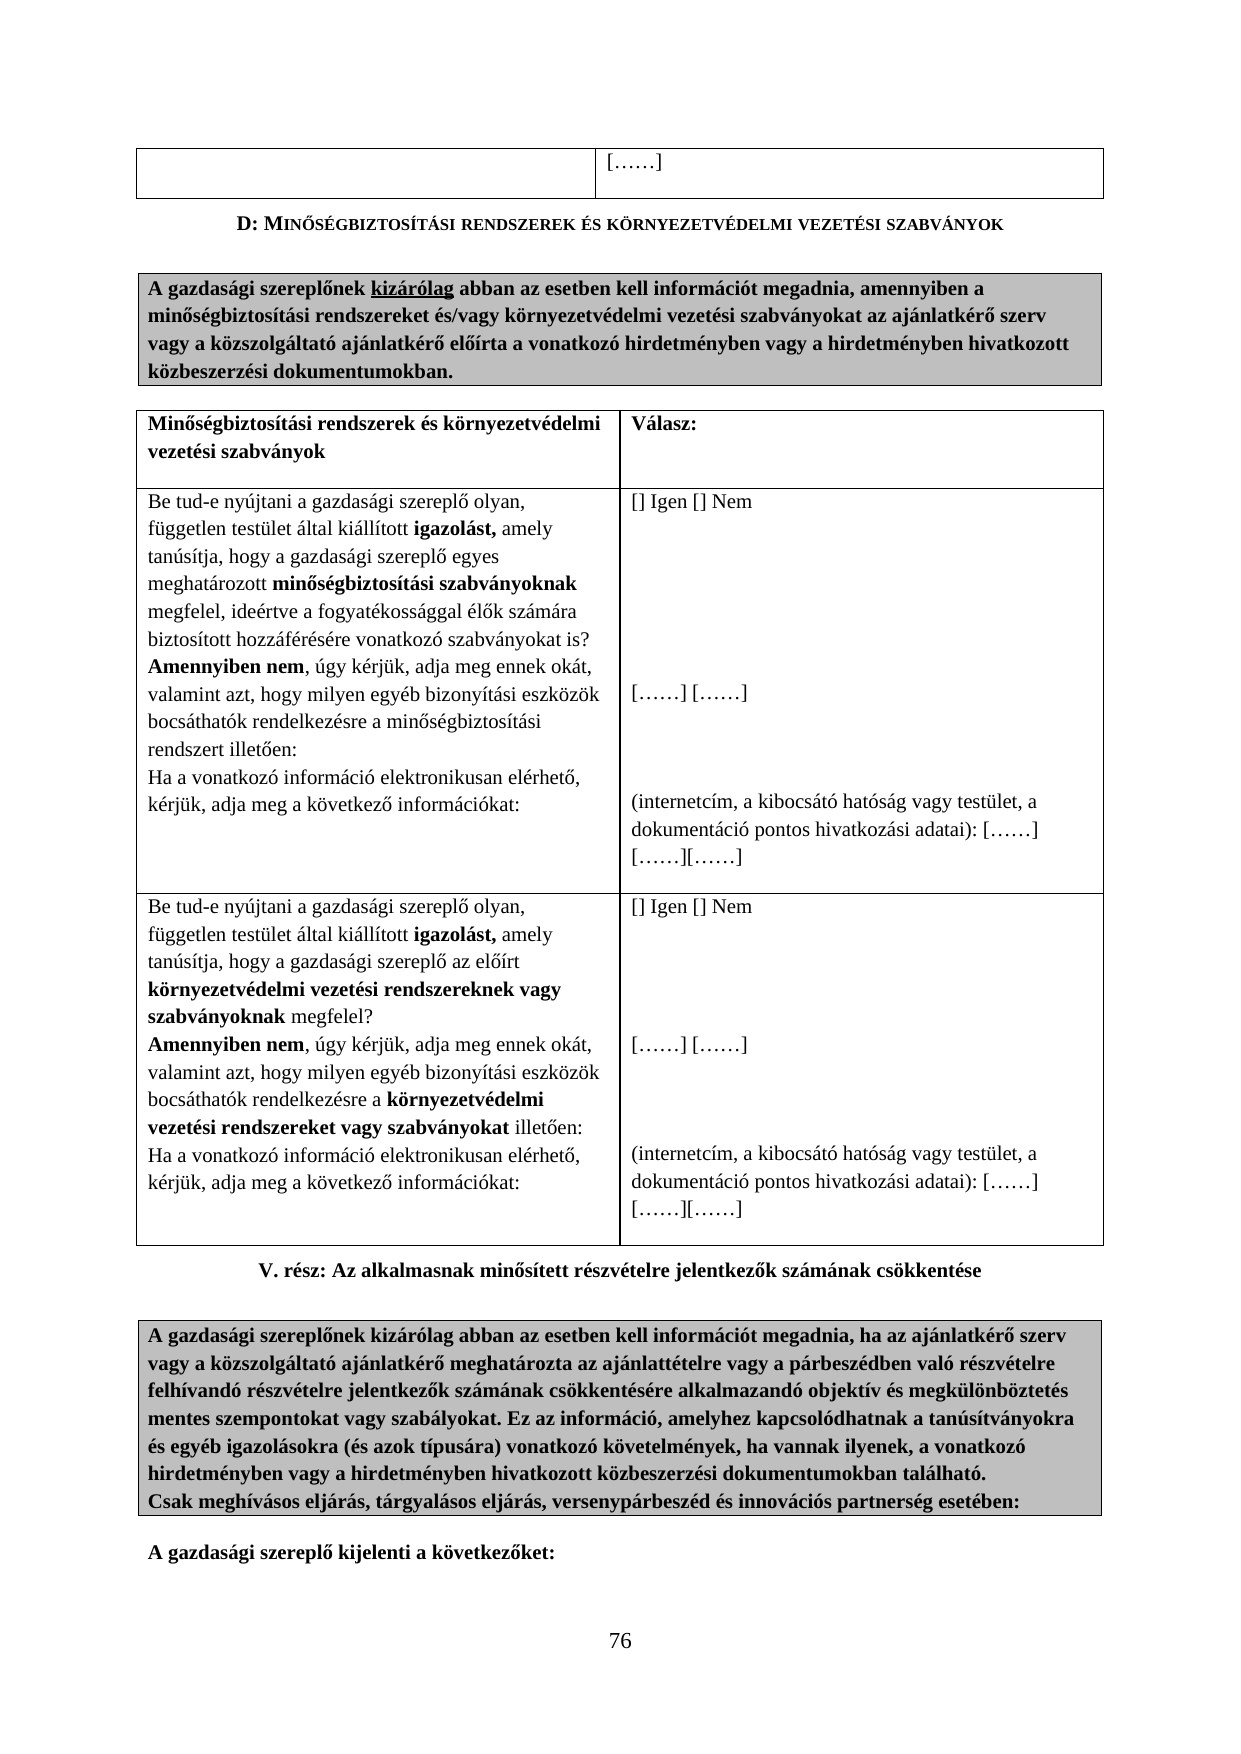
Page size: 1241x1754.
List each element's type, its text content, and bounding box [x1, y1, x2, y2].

table_header Válasz: [621, 411, 1103, 487]
table_cell Be tud-e nyújtani a gazdasági szereplő olyan, független testület által kiállított igazolást, amely tanúsítja, hogy a gazdasági szereplő egyes meghatározott minőségbiztosítási szabványoknak megfelel, ideértve a fogyatékossággal élők számára biztosított hozzáférésére vonatkozó szabványokat is? Amennyiben nem, úgy kérjük, adja meg ennek okát, valamint azt, hogy milyen egyéb bizonyítási eszközök bocsáthatók rendelkezésre a minőségbiztosítási rendszert illetően: Ha a vonatkozó információ elektronikusan elérhető, kérjük, adja meg a következő információkat: [137, 489, 619, 893]
table_cell [] Igen [] Nem [……] [……] (internetcím, a kibocsátó hatóság vagy testület, a dokumentáció pontos hivatkozási adatai): [……][……][……] [621, 489, 1103, 893]
text A gazdasági szereplőnek kizárólag abban az esetben kell információt megadnia, amennyiben a minőségbiztosítási rendszereket és/vagy környezetvédelmi vezetési szabványokat az ajánlatkérő szerv vagy a közszolgáltató ajánlatkérő előírta a vonatkozó hirdetményben vagy a hirdetményben hivatkozott közbeszerzési dokumentumokban. [139, 274, 1101, 385]
table_header Minőségbiztosítási rendszerek és környezetvédelmi vezetési szabványok [137, 411, 619, 487]
text D: Minőségbiztosítási rendszerek és környezetvédelmi vezetési szabványok [148, 211, 1092, 235]
table_cell Be tud-e nyújtani a gazdasági szereplő olyan, független testület által kiállított igazolást, amely tanúsítja, hogy a gazdasági szereplő az előírt környezetvédelmi vezetési rendszereknek vagy szabványoknak megfelel? Amennyiben nem, úgy kérjük, adja meg ennek okát, valamint azt, hogy milyen egyéb bizonyítási eszközök bocsáthatók rendelkezésre a környezetvédelmi vezetési rendszereket vagy szabványokat illetően: Ha a vonatkozó információ elektronikusan elérhető, kérjük, adja meg a következő információkat: [137, 894, 619, 1245]
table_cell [137, 149, 595, 197]
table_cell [596, 149, 1103, 197]
table_cell [] Igen [] Nem [……] [……] (internetcím, a kibocsátó hatóság vagy testület, a dokumentáció pontos hivatkozási adatai): [……][……][……] [621, 894, 1103, 1245]
text A gazdasági szereplő kijelenti a következőket: [148, 1540, 1092, 1564]
text A gazdasági szereplőnek kizárólag abban az esetben kell információt megadnia, ha az ajánlatkérő szerv vagy a közszolgáltató ajánlatkérő meghatározta az ajánlattételre vagy a párbeszédben való részvételre felhívandó részvételre jelentkezők számának csökkentésére alkalmazandó objektív és megkülönböztetés mentes szempontokat vagy szabályokat. Ez az információ, amelyhez kapcsolódhatnak a tanúsítványokra és egyéb igazolásokra (és azok típusára) vonatkozó követelmények, ha vannak ilyenek, a vonatkozó hirdetményben vagy a hirdetményben hivatkozott közbeszerzési dokumentumokban található. Csak meghívásos eljárás, tárgyalásos eljárás, versenypárbeszéd és innovációs partnerség esetében: [139, 1321, 1101, 1515]
text V. rész: Az alkalmasnak minősített részvételre jelentkezők számának csökkentése [148, 1258, 1092, 1282]
